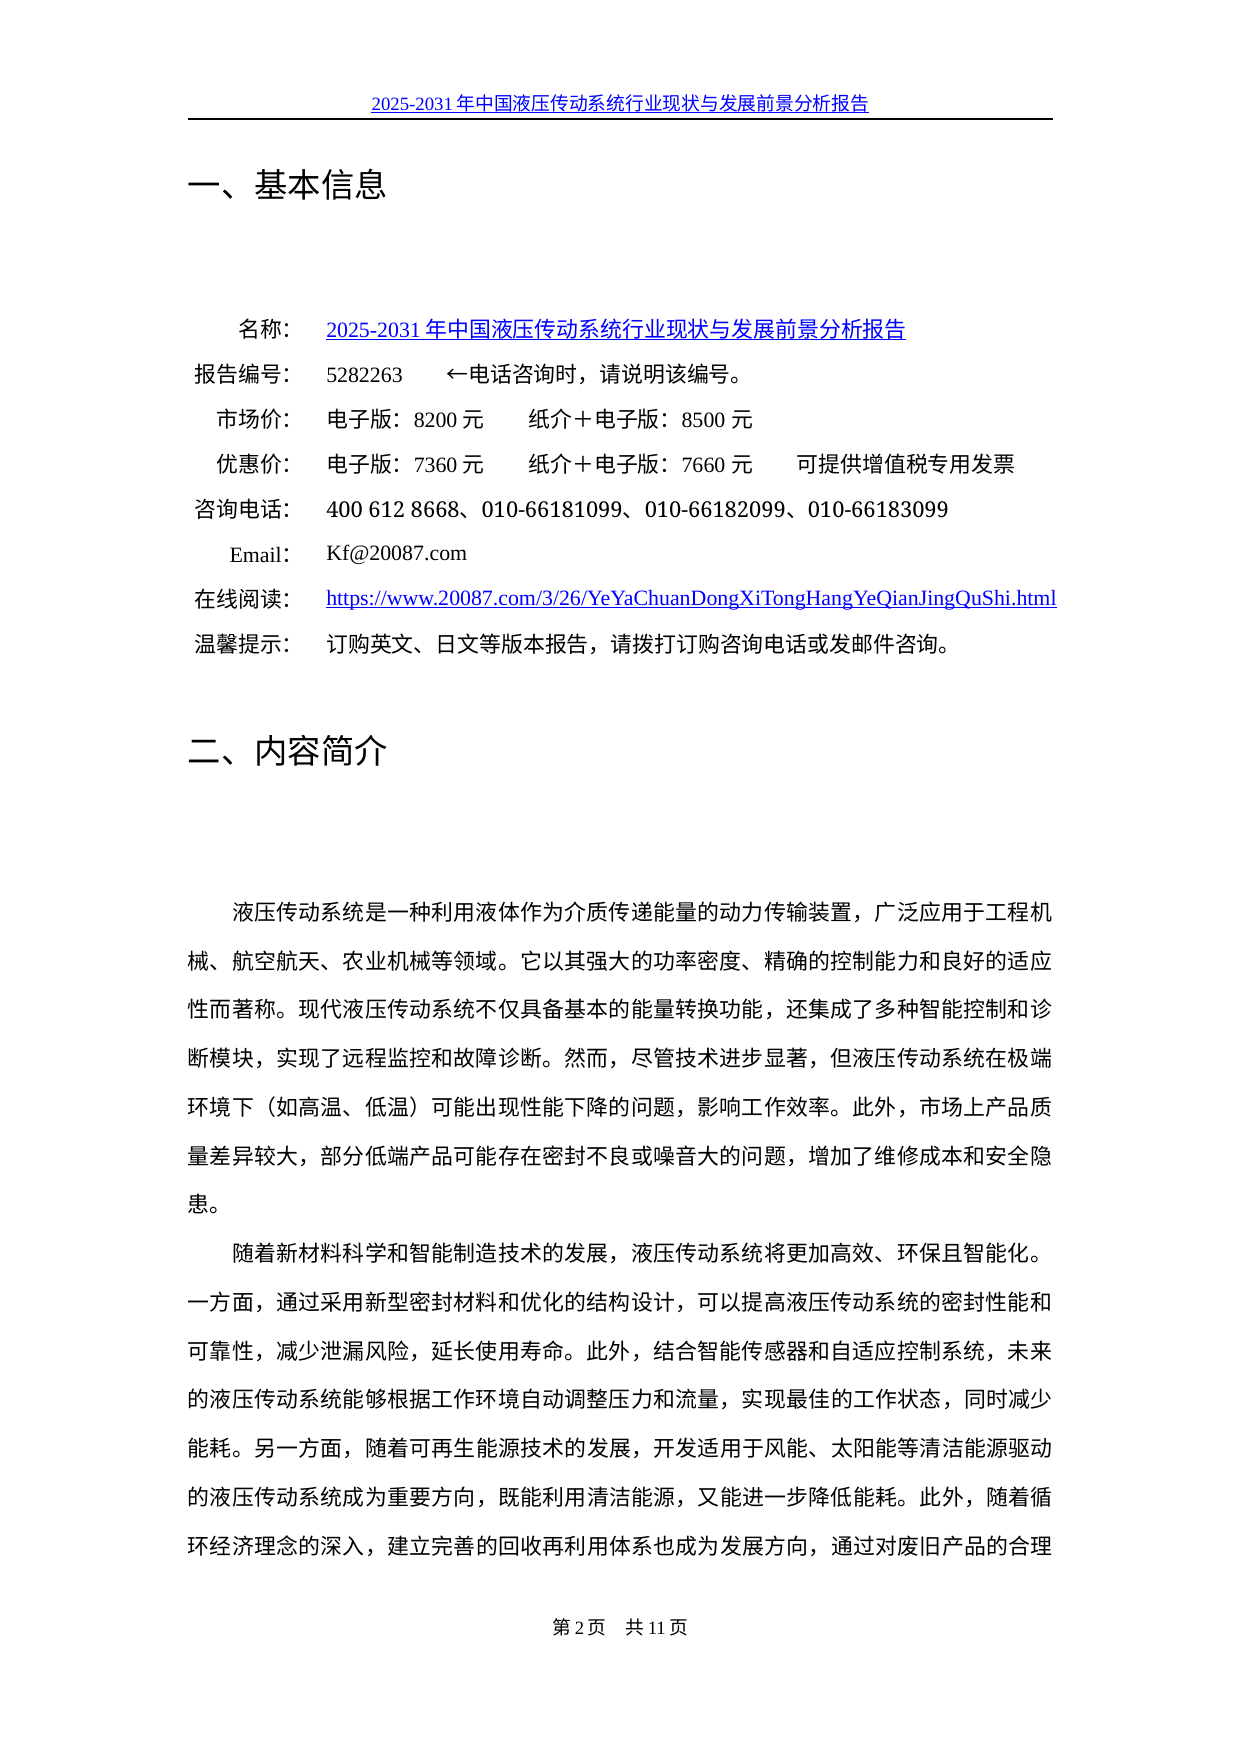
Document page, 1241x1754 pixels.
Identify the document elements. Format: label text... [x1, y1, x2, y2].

table_cell 报告编号： [167, 357, 315, 402]
table_cell 咨询电话： [167, 492, 315, 537]
title 二、内容简介 [187, 717, 1053, 782]
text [187, 894, 1053, 1561]
title 一、基本信息 [187, 150, 1053, 215]
table_cell Kf@20087.com [315, 537, 1073, 582]
table_cell 优惠价： [167, 447, 315, 492]
table_cell 温馨提示： [167, 627, 315, 672]
table_cell 订购英文、日文等版本报告，请拨打订购咨询电话或发邮件咨询。 [315, 627, 1073, 672]
table_cell 5282263 ←电话咨询时，请说明该编号。 [315, 357, 1073, 402]
table_header 2025-2031年中国液压传动系统行业现状与发展前景分析报告 [315, 312, 1073, 357]
table_header 名称： [167, 312, 315, 357]
table_cell 电子版：8200 元 纸介＋电子版：8500 元 [315, 402, 1073, 447]
table_cell Email： [167, 537, 315, 582]
table_cell 电子版：7360 元 纸介＋电子版：7660 元 可提供增值税专用发票 [315, 447, 1073, 492]
table_cell 400 612 8668、010-66181099、010-66182099、010-66183099 [315, 492, 1073, 537]
table_cell [315, 582, 1073, 627]
table_cell 在线阅读： [167, 582, 315, 627]
table_cell 市场价： [167, 402, 315, 447]
